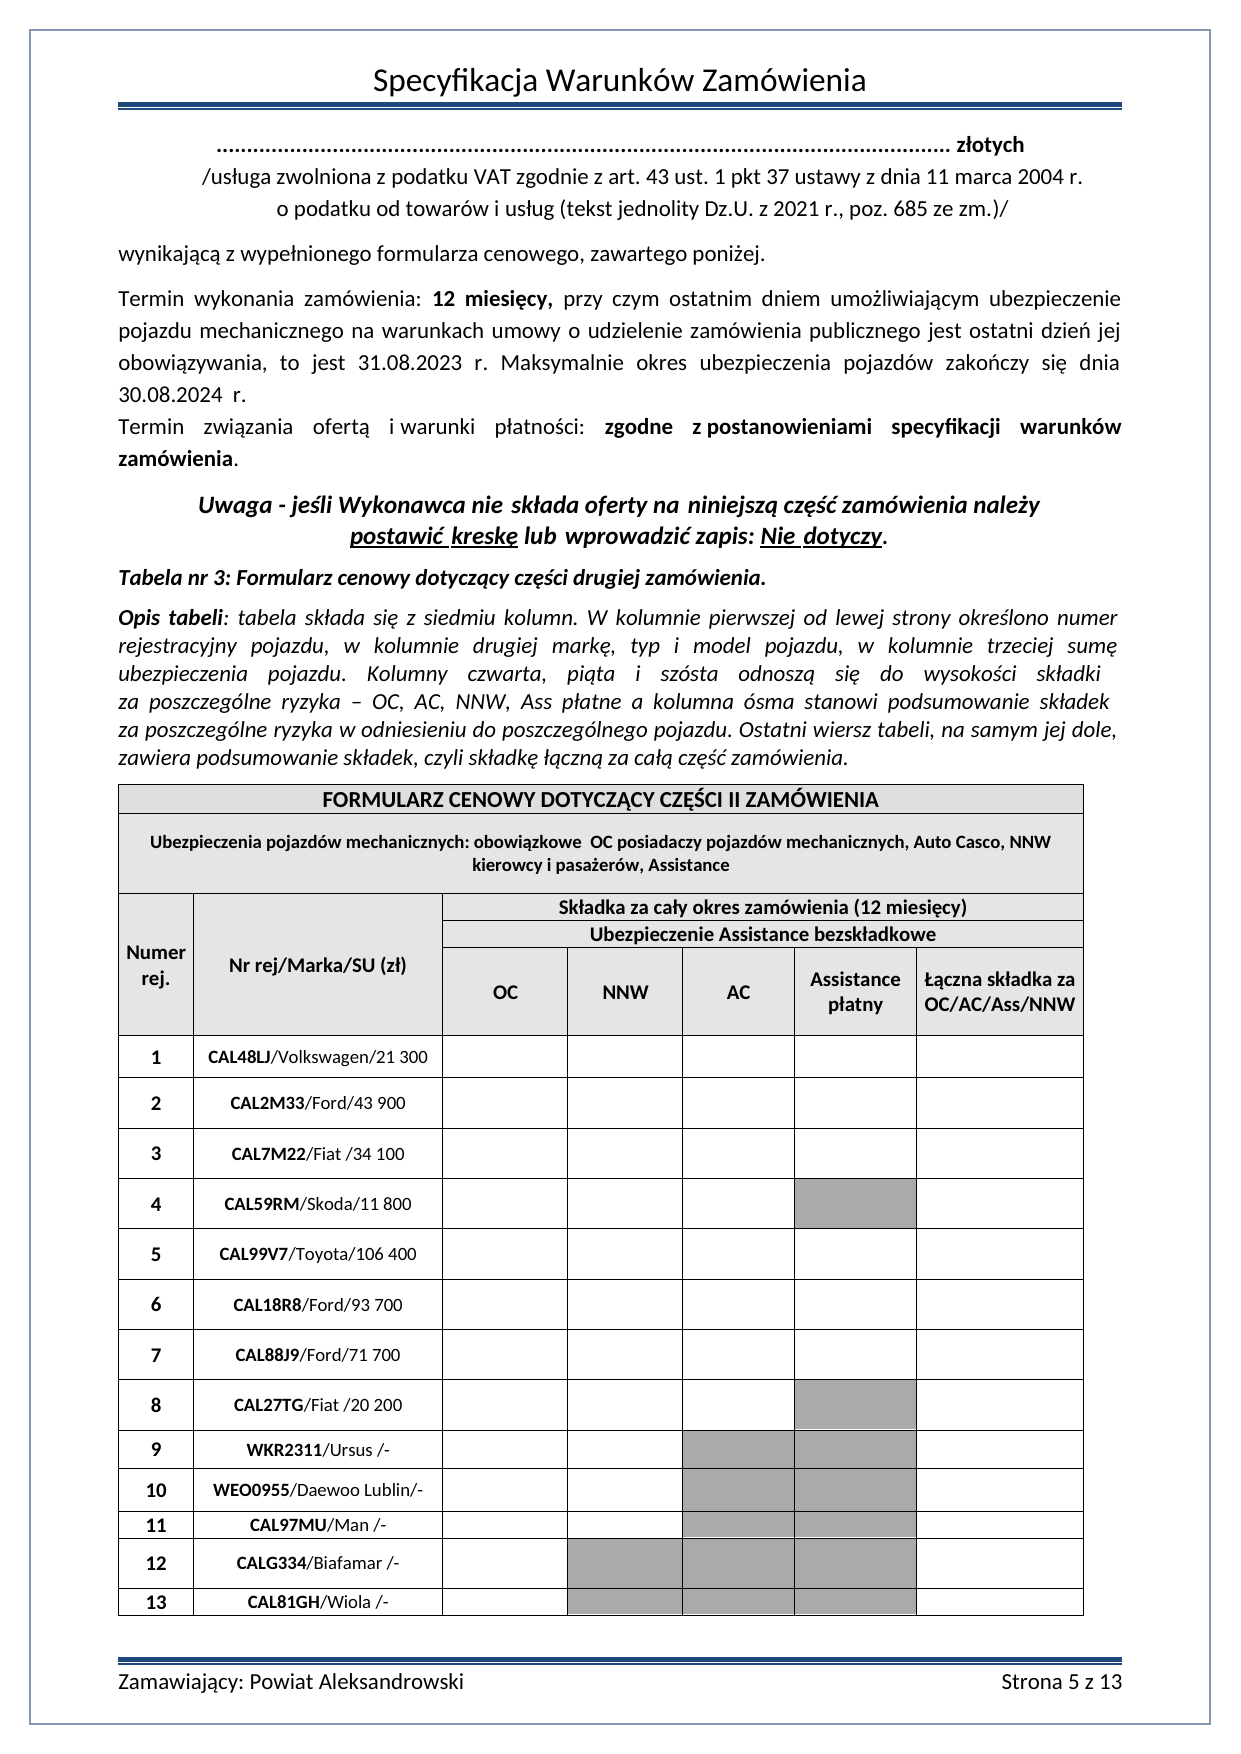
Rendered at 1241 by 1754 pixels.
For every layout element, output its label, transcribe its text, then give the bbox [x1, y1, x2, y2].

table_cell [917, 1078, 1083, 1128]
table_cell WEO0955/Daewoo Lublin/- [194, 1469, 442, 1511]
table_cell [568, 1179, 682, 1228]
table_cell [568, 1330, 682, 1379]
table_cell [443, 1512, 567, 1537]
table_cell [683, 1330, 794, 1379]
table_header FORMULARZ CENOWY DOTYCZĄCY CZĘŚCI II ZAMÓWIENIA [119, 785, 1083, 813]
table_cell [683, 1129, 794, 1178]
table_cell Assistance płatny [795, 948, 916, 1035]
table_cell [795, 1469, 916, 1511]
table_cell [443, 1280, 567, 1329]
table_cell CAL99V7/Toyota/106 400 [194, 1229, 442, 1278]
table_cell OC [443, 948, 567, 1035]
table_cell [917, 1431, 1083, 1468]
table_cell [795, 1078, 916, 1128]
table_cell CAL7M22/Fiat /34 100 [194, 1129, 442, 1178]
table_cell [443, 1330, 567, 1379]
table_cell [443, 1589, 567, 1614]
table_cell 8 [119, 1380, 193, 1429]
text Uwaga - jeśli Wykonawca nie składa oferty na niniejszą część zamówienia należy postawić kreskę lub wprowadzić zapis: Nie dotyczy. [118, 489, 1122, 550]
table_cell 11 [119, 1512, 193, 1537]
table_cell [917, 1036, 1083, 1077]
table_cell [795, 1431, 916, 1468]
table_cell [795, 1036, 916, 1077]
table_cell CAL88J9/Ford/71 700 [194, 1330, 442, 1379]
table_cell [443, 1229, 567, 1278]
table_cell CAL81GH/Wiola /- [194, 1589, 442, 1614]
table_cell [443, 1078, 567, 1128]
table_cell [443, 1380, 567, 1429]
text Termin związania ofertą i warunki płatności: zgodne z postanowieniami specyfikacji warunków zamówienia. [118, 412, 1122, 473]
table_cell [795, 1229, 916, 1278]
table_cell [795, 1380, 916, 1429]
table_cell [917, 1179, 1083, 1228]
table_cell Składka za cały okres zamówienia (12 miesięcy) [443, 894, 1083, 920]
text ........................................................................................................................ złotych [118, 130, 1122, 158]
table_cell Numer rej. [119, 894, 193, 1035]
table_cell [917, 1380, 1083, 1429]
table_cell CAL2M33/Ford/43 900 [194, 1078, 442, 1128]
table_cell [795, 1512, 916, 1537]
table_cell [568, 1036, 682, 1077]
table_cell CAL18R8/Ford/93 700 [194, 1280, 442, 1329]
table_cell 9 [119, 1431, 193, 1468]
table_cell CALG334/Biafamar /- [194, 1539, 442, 1588]
table_cell [683, 1512, 794, 1537]
table_cell [795, 1129, 916, 1178]
table_cell Łączna składka za OC/AC/Ass/NNW [917, 948, 1083, 1035]
table_cell CAL27TG/Fiat /20 200 [194, 1380, 442, 1429]
table_cell AC [683, 948, 794, 1035]
table_cell [795, 1280, 916, 1329]
text Tabela nr 3: Formularz cenowy dotyczący części drugiej zamówienia. [118, 563, 1122, 591]
table_cell 10 [119, 1469, 193, 1511]
table_cell [683, 1589, 794, 1614]
table_cell 7 [119, 1330, 193, 1379]
table_cell Ubezpieczenie Assistance bezskładkowe [443, 921, 1083, 947]
table_cell [568, 1431, 682, 1468]
text /usługa zwolniona z podatku VAT zgodnie z art. 43 ust. 1 pkt 37 ustawy z dnia 11 marca 2004 r. o podatku od towarów i usług (tekst jednolity Dz.U. z 2021 r., poz. 685 ze zm.)/ [162, 162, 1122, 222]
table_cell [917, 1539, 1083, 1588]
table_cell 4 [119, 1179, 193, 1228]
table_cell 1 [119, 1036, 193, 1077]
table_cell 13 [119, 1589, 193, 1614]
table_cell [917, 1512, 1083, 1537]
table_cell 2 [119, 1078, 193, 1128]
table_cell [917, 1280, 1083, 1329]
text Opis tabeli: tabela składa się z siedmiu kolumn. W kolumnie pierwszej od lewej strony określono numer rejestracyjny pojazdu, w kolumnie drugiej markę, typ i model pojazdu, w kolumnie trzeciej sumę ubezpieczenia pojazdu. Kolumny czwarta, piąta i szósta odnoszą się do wysokości składki za poszczególne ryzyka – OC, AC, NNW, Ass płatne a kolumna ósma stanowi podsumowanie składek za poszczególne ryzyka w odniesieniu do poszczególnego pojazdu. Ostatni wiersz tabeli, na samym jej dole, zawiera podsumowanie składek, czyli składkę łączną za całą część zamówienia. [118, 603, 1122, 771]
table_cell Ubezpieczenia pojazdów mechanicznych: obowiązkowe OC posiadaczy pojazdów mechanicznych, Auto Casco, NNW kierowcy i pasażerów, Assistance [119, 814, 1083, 893]
table_cell [683, 1431, 794, 1468]
table_cell 6 [119, 1280, 193, 1329]
text Termin wykonania zamówienia: 12 miesięcy, przy czym ostatnim dniem umożliwiającym ubezpieczenie pojazdu mechanicznego na warunkach umowy o udzielenie zamówienia publicznego jest ostatni dzień jej obowiązywania, to jest 31.08.2023 r. Maksymalnie okres ubezpieczenia pojazdów zakończy się dnia 30.08.2024 r. [118, 284, 1122, 408]
table_cell [683, 1078, 794, 1128]
table_cell Nr rej/Marka/SU (zł) [194, 894, 442, 1035]
table_cell [683, 1280, 794, 1329]
table_cell CAL59RM/Skoda/11 800 [194, 1179, 442, 1228]
table_cell NNW [568, 948, 682, 1035]
table_cell [917, 1330, 1083, 1379]
table_cell CAL48LJ/Volkswagen/21 300 [194, 1036, 442, 1077]
table_cell 3 [119, 1129, 193, 1178]
table_cell [917, 1229, 1083, 1278]
table_cell [568, 1469, 682, 1511]
table_cell 12 [119, 1539, 193, 1588]
table_cell [917, 1469, 1083, 1511]
table_cell [917, 1129, 1083, 1178]
table_cell [795, 1179, 916, 1228]
table_cell [443, 1129, 567, 1178]
table_cell [683, 1036, 794, 1077]
table_cell [568, 1589, 682, 1614]
table_cell [443, 1539, 567, 1588]
table_cell 5 [119, 1229, 193, 1278]
table_cell [683, 1229, 794, 1278]
table_cell [683, 1380, 794, 1429]
table_cell [443, 1431, 567, 1468]
table_cell [568, 1229, 682, 1278]
table_cell [795, 1539, 916, 1588]
table_cell [568, 1380, 682, 1429]
table_cell [568, 1078, 682, 1128]
table_cell [683, 1539, 794, 1588]
table_cell [443, 1179, 567, 1228]
text wynikającą z wypełnionego formularza cenowego, zawartego poniżej. [118, 239, 1122, 267]
table_cell [917, 1589, 1083, 1614]
table_cell [568, 1129, 682, 1178]
table_cell [443, 1036, 567, 1077]
table_cell [683, 1469, 794, 1511]
table_cell CAL97MU/Man /- [194, 1512, 442, 1537]
table_cell [795, 1589, 916, 1614]
table_cell [568, 1512, 682, 1537]
table_cell [795, 1330, 916, 1379]
table_cell WKR2311/Ursus /- [194, 1431, 442, 1468]
table_cell [683, 1179, 794, 1228]
table_cell [568, 1280, 682, 1329]
table_cell [443, 1469, 567, 1511]
table_cell [568, 1539, 682, 1588]
